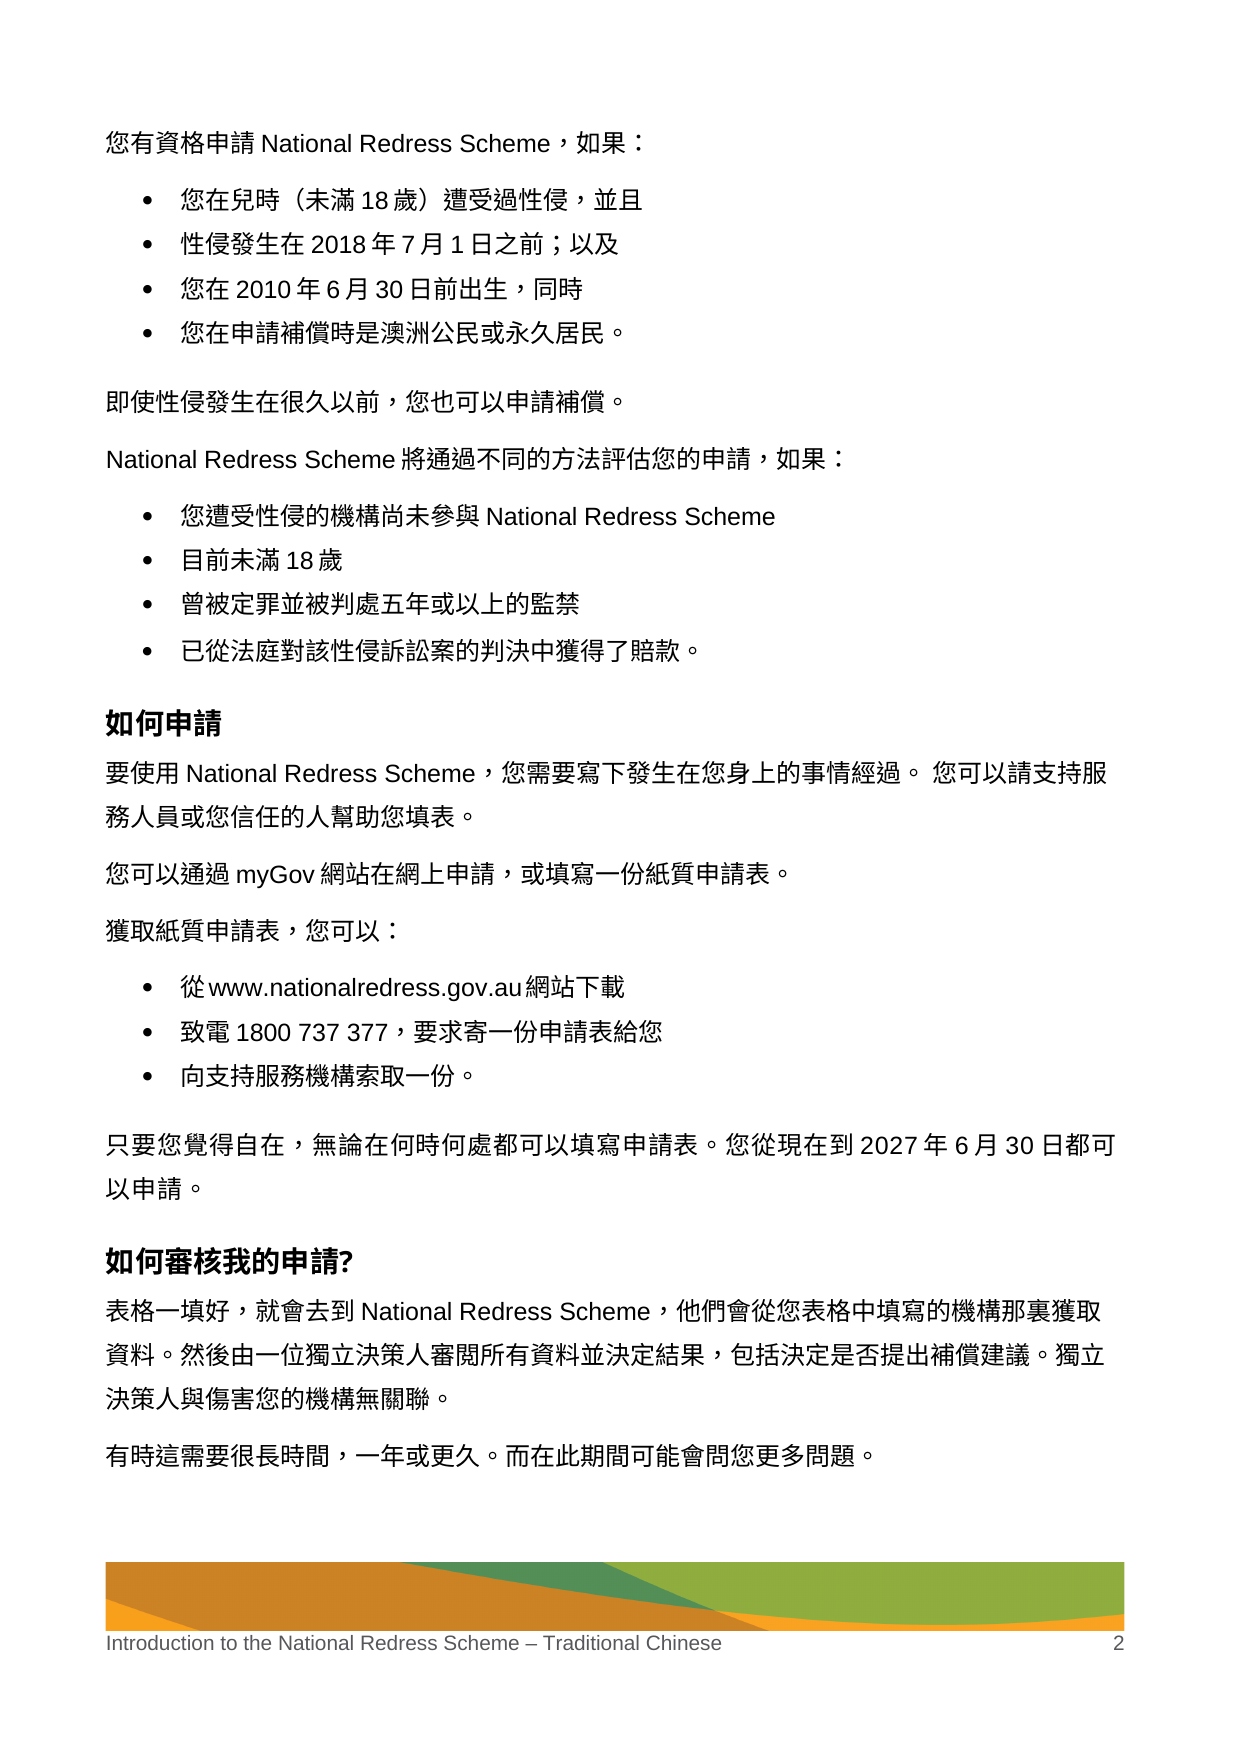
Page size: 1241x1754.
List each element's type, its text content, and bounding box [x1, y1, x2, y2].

list 您遭受性侵的機構尚未參與National Redress Scheme [143, 498, 1125, 532]
text 即使性侵發生在很久以前，您也可以申請補償。 [106, 385, 1125, 419]
list 已從法庭對該性侵訴訟案的判決中獲得了賠款。 [143, 631, 1125, 667]
subtitle 如何申請 [106, 703, 1125, 743]
list 您在申請補償時是澳洲公民或永久居民。 [143, 316, 1125, 350]
list 您在兒時（未滿18歲）遭受過性侵，並且 [143, 183, 1125, 217]
list 性侵發生在2018年7月1日之前；以及 [143, 227, 1125, 261]
list 向支持服務機構索取一份。 [143, 1059, 1125, 1093]
text 您可以通過myGov網站在網上申請，或填寫一份紙質申請表。 [106, 857, 1125, 891]
text 有時這需要很長時間，一年或更久。而在此期間可能會問您更多問題。 [106, 1439, 1125, 1473]
list 從 www.nationalredress.gov.au 網站下載 [143, 970, 1125, 1004]
text 獲取紙質申請表，您可以： [106, 913, 1125, 947]
subtitle 如何審核我的申請? [106, 1241, 1125, 1281]
list 您在2010年6月30日前出生，同時 [143, 271, 1125, 305]
list 曾被定罪並被判處五年或以上的監禁 [143, 587, 1125, 621]
text 表格一填好，就會去到National Redress Scheme，他們會從您表格中填寫的機構那裏獲取資料。然後由一位獨立決策人審閲所有資料並決定結果，包括決定是否提出補償建議。獨立決策人與傷害您的機構無關聯。 [106, 1294, 1125, 1416]
text National Redress Scheme將通過不同的方法評估您的申請，如果： [106, 442, 1125, 476]
text 您有資格申請National Redress Scheme，如果： [106, 126, 1125, 160]
text 要使用National Redress Scheme，您需要寫下發生在您身上的事情經過。 您可以請支持服務人員或您信任的人幫助您填表。 [106, 756, 1125, 834]
list 目前未滿18歲 [143, 543, 1125, 577]
list 致電1800 737 377，要求寄一份申請表給您 [143, 1014, 1125, 1048]
picture [105, 1562, 1125, 1631]
text 只要您覺得自在，無論在何時何處都可以填寫申請表。您從現在到2027年6月30日都可以申請。 [106, 1128, 1125, 1206]
